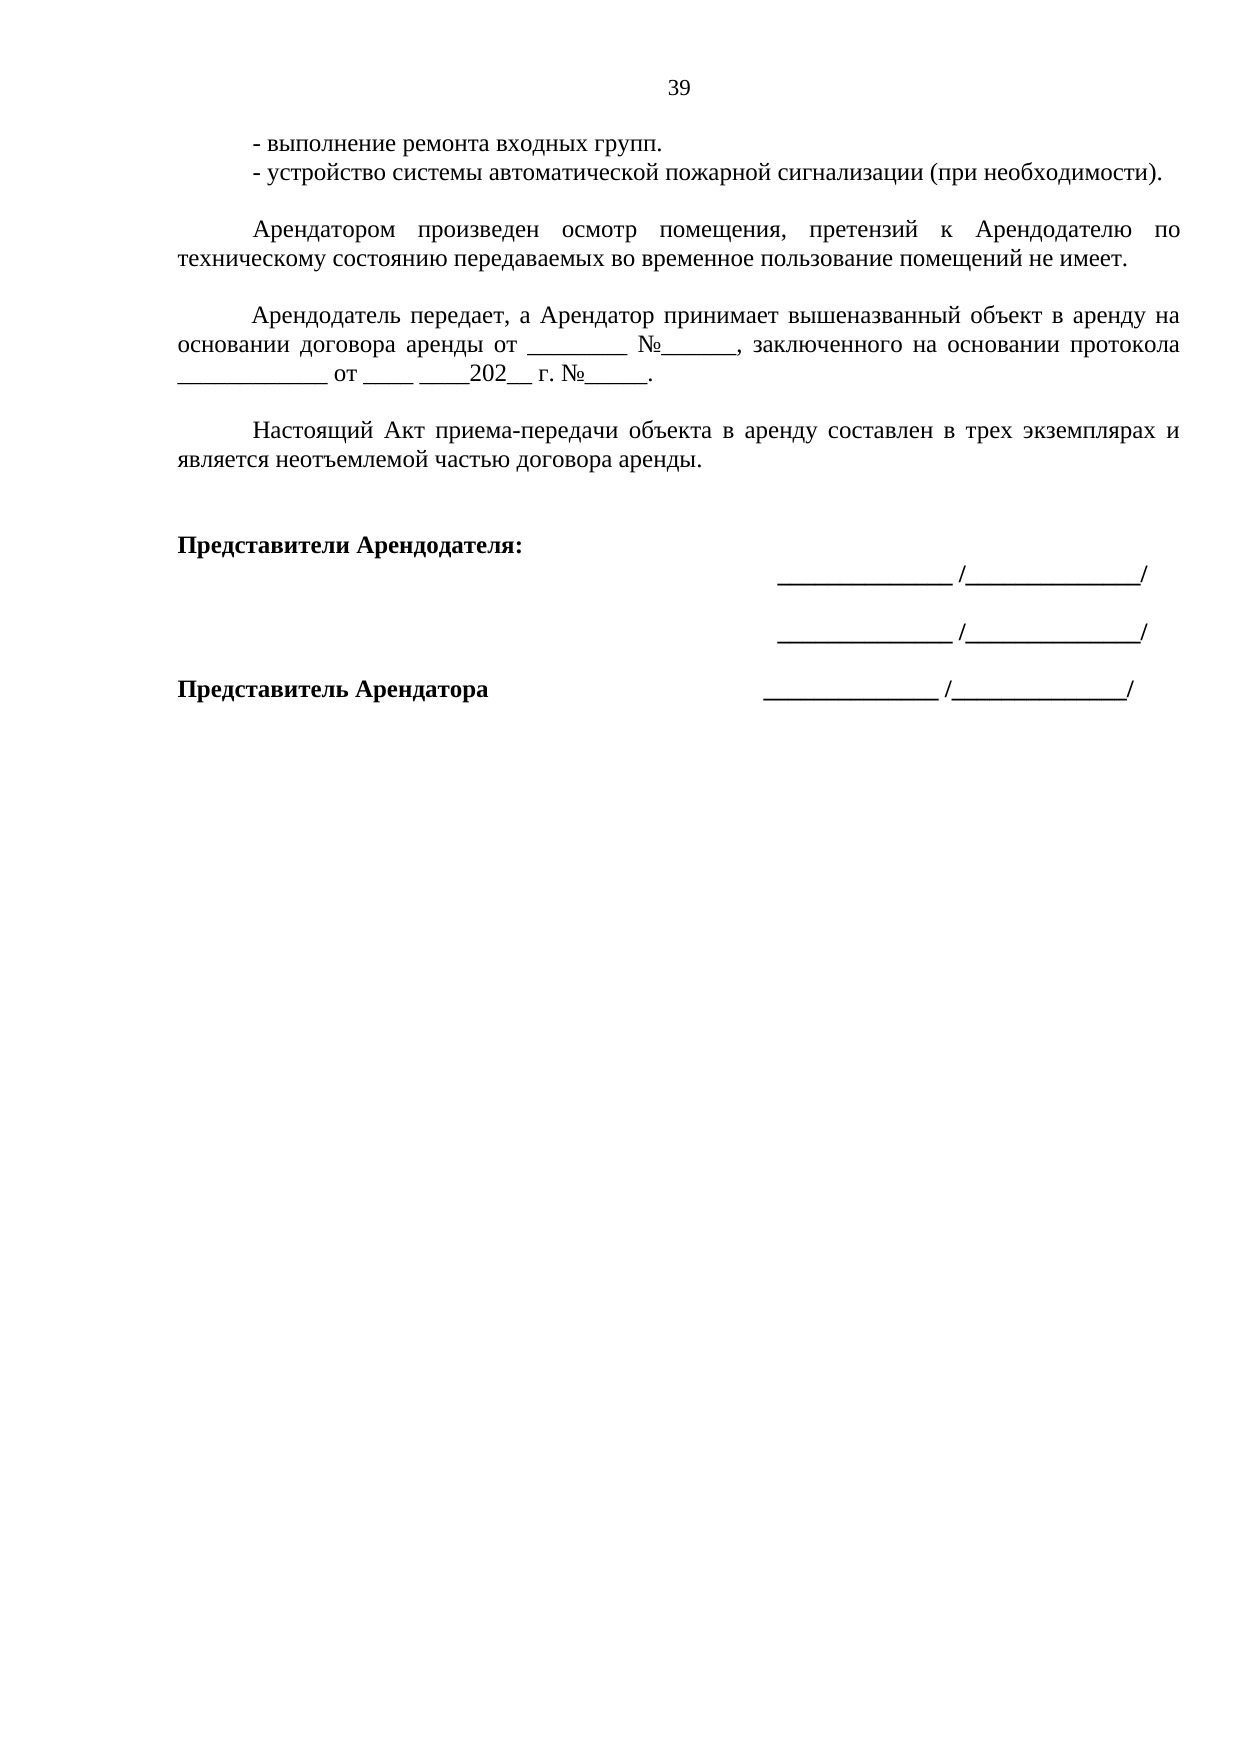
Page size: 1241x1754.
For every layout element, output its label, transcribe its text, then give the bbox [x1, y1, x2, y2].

text Арендатором произведен осмотр помещения, претензий к Арендодателю по техническому состоянию передаваемых во временное пользование помещений не имеет. [177, 214, 1181, 272]
text ______________ /______________/ [177, 617, 1181, 646]
text ______________ /______________/ [177, 559, 1181, 588]
text - устройство системы автоматической пожарной сигнализации (при необходимости). [177, 157, 1181, 186]
text Представитель Арендатора ______________ /______________/ [177, 674, 1181, 703]
text Представители Арендодателя: [177, 531, 1181, 559]
text Настоящий Акт приема-передачи объекта в аренду составлен в трех экземплярах и является неотъемлемой частью договора аренды. [177, 416, 1181, 473]
text - выполнение ремонта входных групп. [177, 128, 1181, 157]
text Арендодатель передает, а Арендатор принимает вышеназванный объект в аренду на основании договора аренды от ________ №______, заключенного на основании протокола ____________ от ____ ____202__ г. №_____. [177, 301, 1181, 387]
